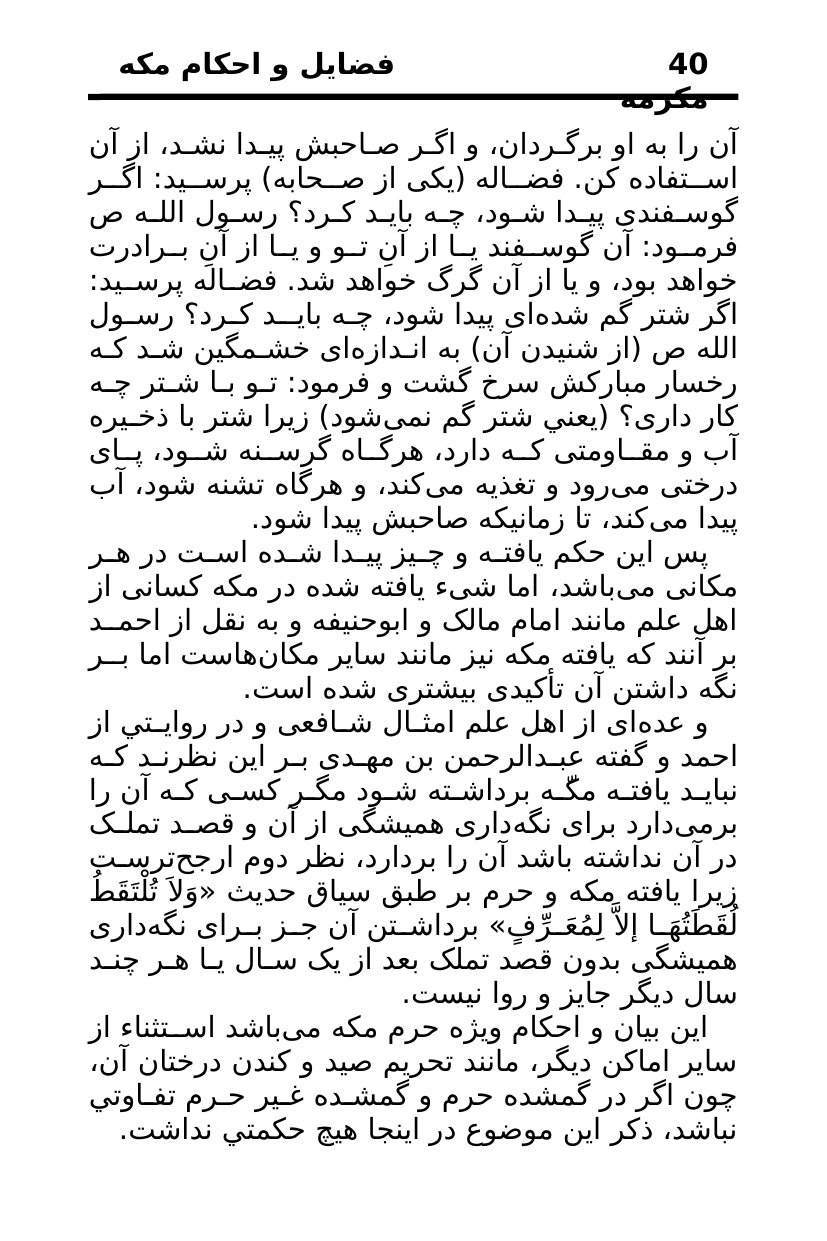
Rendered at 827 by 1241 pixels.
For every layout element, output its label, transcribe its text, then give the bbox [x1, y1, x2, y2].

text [89, 128, 738, 535]
text پس این حکم یافته و چيز پیدا شده است در هر مکانی می‌باشد، اما شیء یافته شده در مکه کسانی از اهل علم مانند امام مالک و ابوحنیفه و به نقل از احمد بر آنند که یافته مکه نیز مانند سایر مکان‌هاست اما بر نگه داشتن آن تأکیدی بیشتری شده است. [89, 535, 738, 705]
text اين بيان و احكام ويژه حرم مكه می‌باشد استثناء از ساير اماكن ديگر، مانند تحريم صيد و كندن درختان آن، چون اگر در گمشده حرم و گمشده غير حرم تفاوتي نباشد، ذكر اين موضوع در اينجا هيچ حكمتي نداشت. [89, 1011, 738, 1146]
text و عده‌ای از اهل علم امثال شافعی و در روايتي از احمد و گفته عبدالرحمن بن مهدی بر این نظرند که نباید یافته مکّه برداشته شود مگر کسی که آن را برمی‌دارد برای نگه‌داری همیشگی از آن و قصد تملک در آن نداشته باشد آن را بردارد، نظر دوم ارجح‌ترست زیرا یافته مکه و حرم بر طبق سیاق حدیث «وَلاَ تُلْتَقَطُ لُقَطَتُهَا إلاَّ لِمُعَرِّفٍ» برداشتن آن جز برای نگه‌داری همیشگی بدون قصد تملک بعد از یک سال یا هر چند سال دیگر جایز و روا نیست. [89, 705, 738, 1011]
